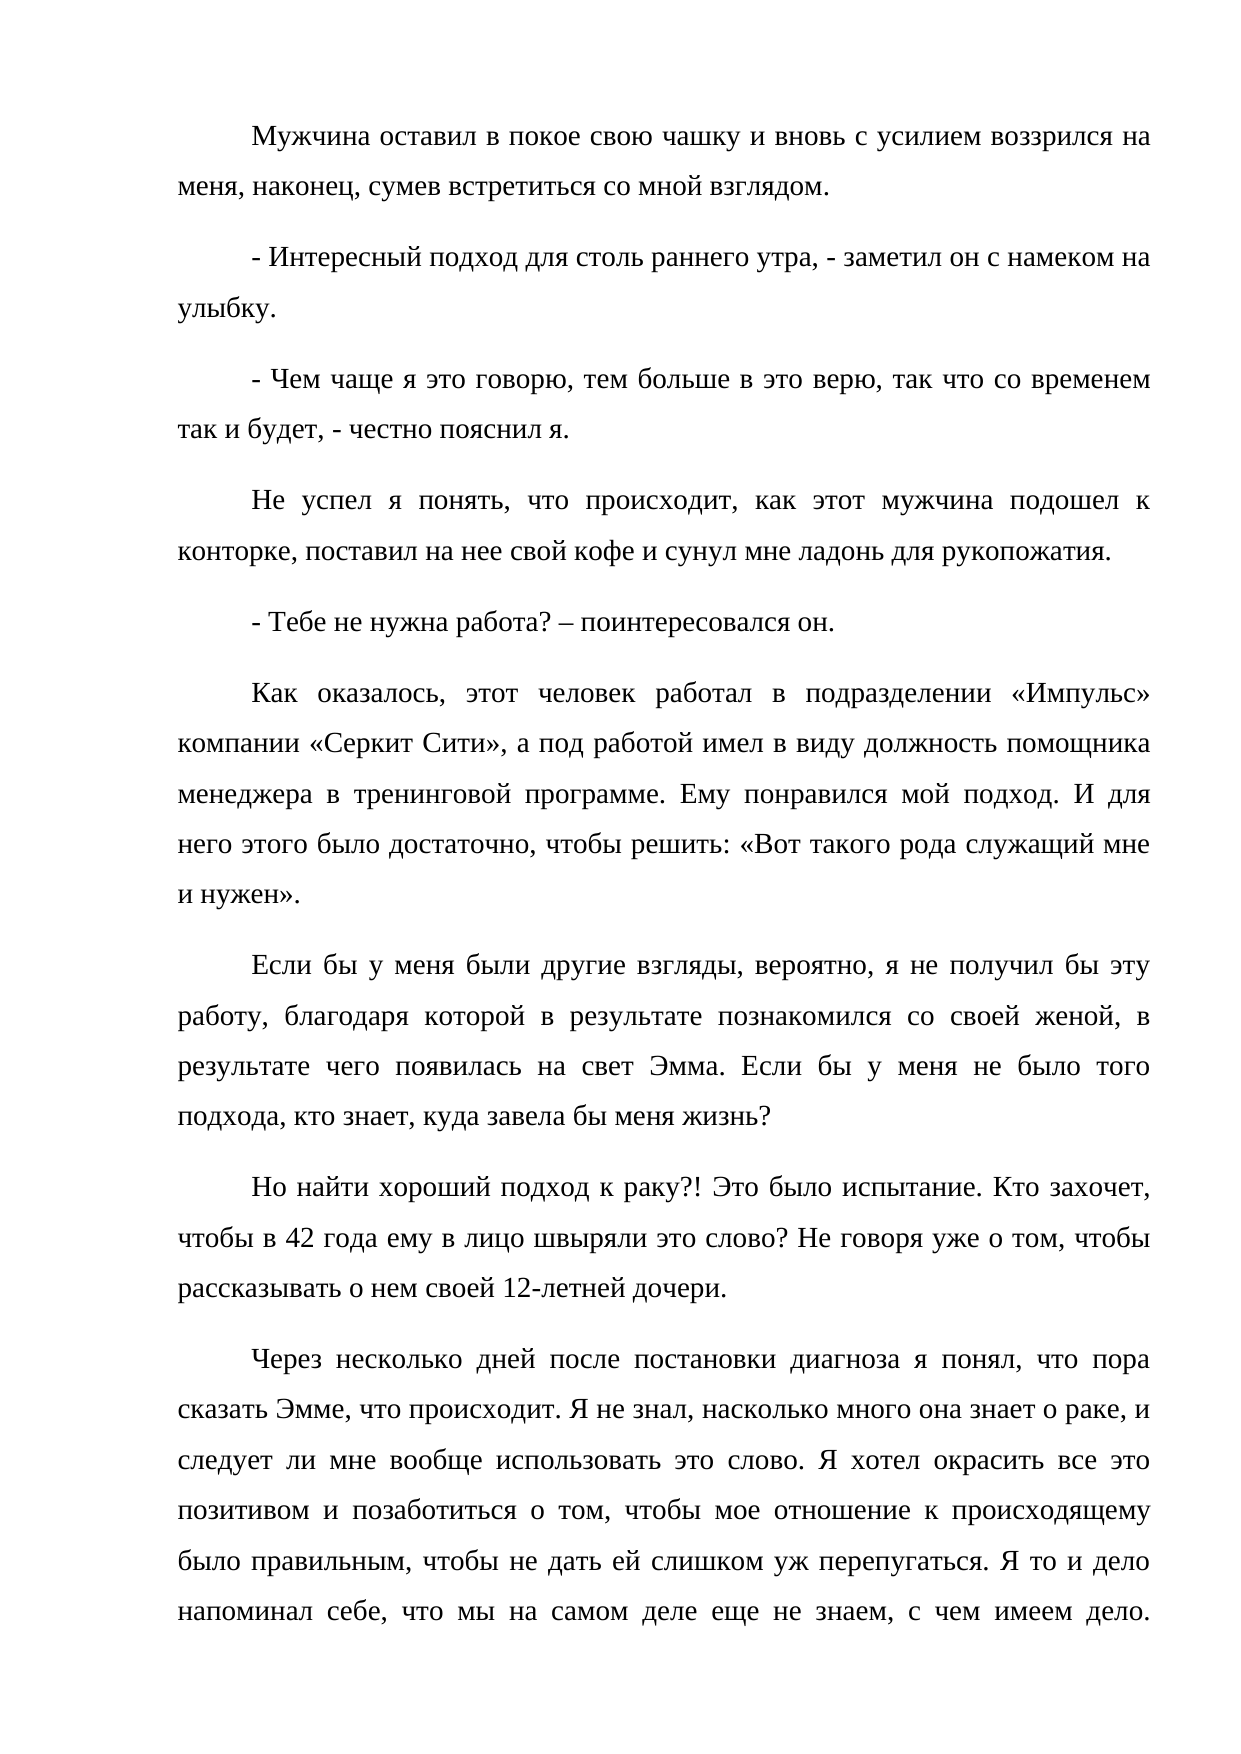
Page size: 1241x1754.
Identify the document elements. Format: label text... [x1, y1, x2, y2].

text Как оказалось, этот человек работал в подразделении «Импульс» компании «Серкит Сити», а под работой имел в виду должность помощника менеджера в тренинговой программе. Ему понравился мой подход. И для него этого было достаточно, чтобы решить: «Вот такого рода служащий мне и нужен». [177, 675, 1152, 910]
text Но найти хороший подход к раку?! Это было испытание. Кто захочет, чтобы в 42 года ему в лицо швыряли это слово? Не говоря уже о том, чтобы рассказывать о нем своей 12-летней дочери. [177, 1169, 1152, 1304]
text Если бы у меня были другие взгляды, вероятно, я не получил бы эту работу, благодаря которой в результате познакомился со своей женой, в результате чего появилась на свет Эмма. Если бы у меня не было того подхода, кто знает, куда завела бы меня жизнь? [177, 947, 1152, 1132]
text - Чем чаще я это говорю, тем больше в это верю, так что со временем так и будет, - честно пояснил я. [177, 361, 1152, 445]
text Не успел я понять, что происходит, как этот мужчина подошел к конторке, поставил на нее свой кофе и сунул мне ладонь для рукопожатия. [177, 482, 1152, 566]
text Мужчина оставил в покое свою чашку и вновь с усилием воззрился на меня, наконец, сумев встретиться со мной взглядом. [177, 118, 1152, 202]
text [177, 1341, 1152, 1626]
text - Интересный подход для столь раннего утра, - заметил он с намеком на улыбку. [177, 239, 1152, 323]
text - Тебе не нужна работа? – поинтересовался он. [177, 604, 1152, 637]
